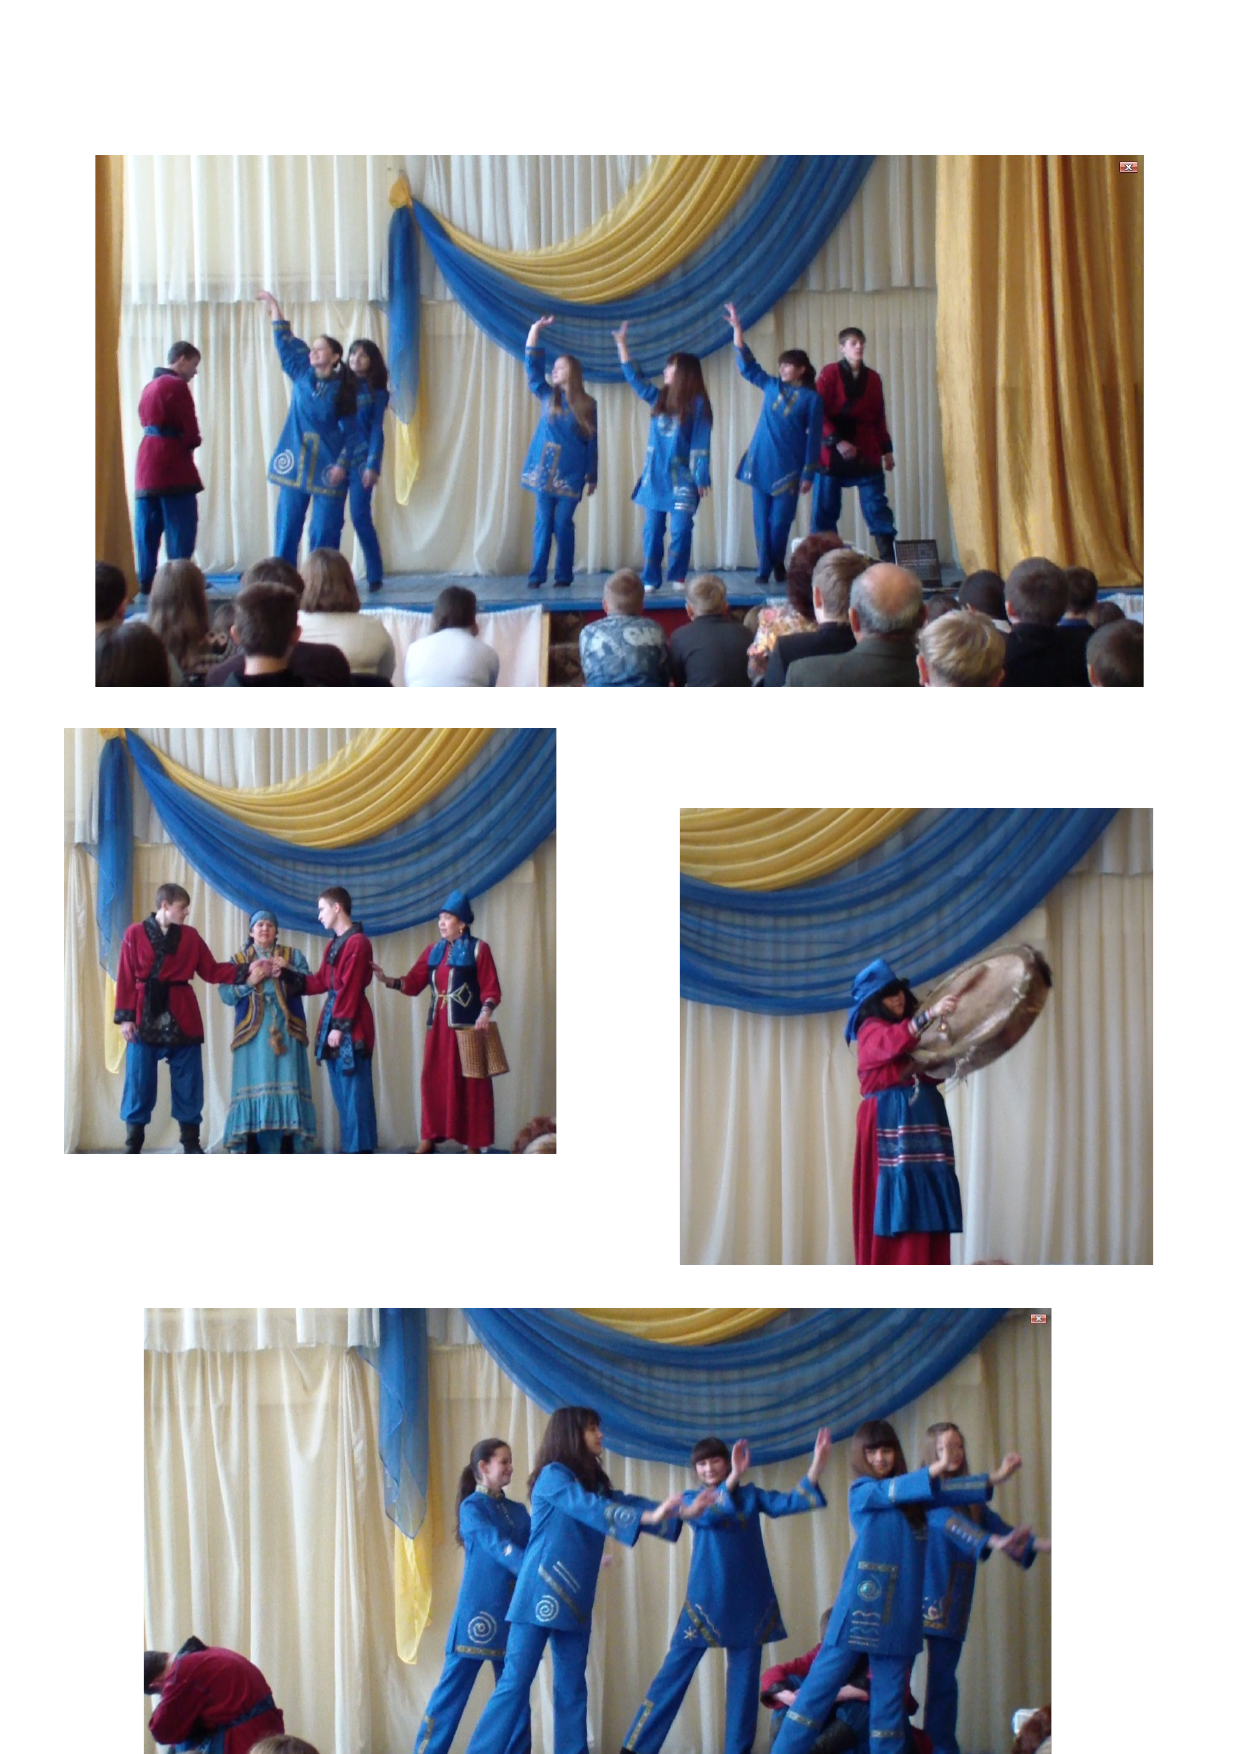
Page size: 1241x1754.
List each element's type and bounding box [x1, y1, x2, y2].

picture [64, 728, 557, 1154]
picture [95, 155, 1144, 687]
picture [143, 1308, 1052, 1754]
picture [679, 808, 1154, 1265]
